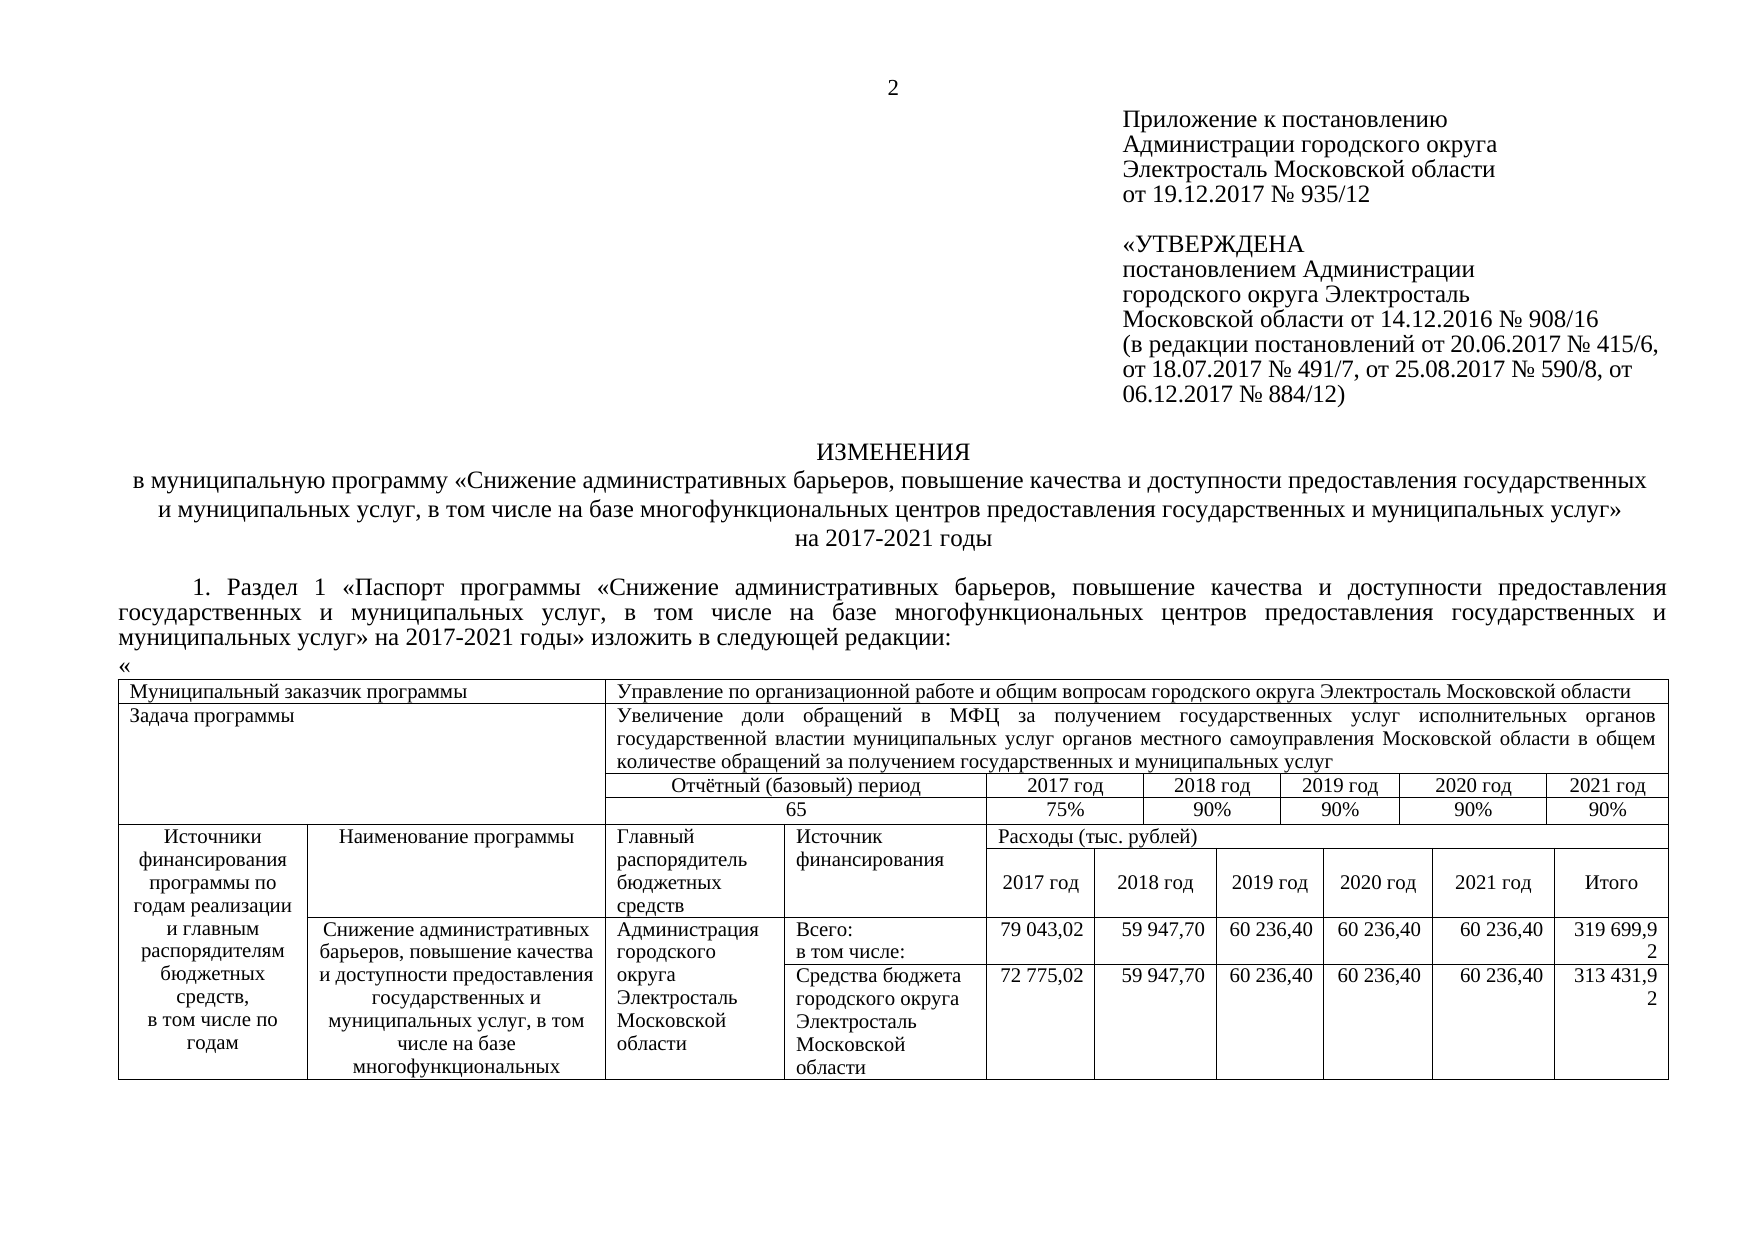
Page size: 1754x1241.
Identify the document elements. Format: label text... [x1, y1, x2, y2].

table_cell 2017 год [987, 849, 1094, 917]
table_cell 90% [1281, 798, 1399, 824]
table_cell 2020 год [1400, 774, 1546, 797]
table_cell 60 236,40 [1433, 918, 1554, 963]
text Электросталь Московской области [1122, 158, 1668, 183]
table_cell 2020 год [1324, 849, 1432, 917]
table_cell Расходы (тыс. рублей) [987, 825, 1668, 848]
table_cell Итого [1555, 849, 1668, 917]
table_cell 2019 год [1217, 849, 1323, 917]
table_cell 2017 год [987, 774, 1143, 797]
text в муниципальную программу «Снижение административных барьеров, повышение качества и доступности предоставления государственных и муниципальных услуг, в том числе на базе многофункциональных центров предоставления государственных и муниципальных услуг» на 2017-2021 годы [118, 465, 1668, 552]
table_cell Главный распорядитель бюджетных средств [606, 825, 784, 917]
table_cell 60 236,40 [1433, 965, 1554, 1079]
table_cell 79 043,02 [987, 918, 1094, 963]
table_cell Наименование программы [308, 825, 605, 917]
text «УТВЕРЖДЕНА [1122, 233, 1668, 258]
text 1. Раздел 1 «Паспорт программы «Снижение административных барьеров, повышение качества и доступности предоставления государственных и муниципальных услуг, в том числе на базе многофункциональных центров предоставления государственных и муниципальных услуг» на 2017-2021 годы» изложить в следующей редакции: [118, 576, 1668, 651]
table_cell 59 947,70 [1095, 918, 1216, 963]
text (в редакции постановлений от 20.06.2017 № 415/6, от 18.07.2017 № 491/7, от 25.08.2017 № 590/8, от 06.12.2017 № 884/12) [1122, 333, 1668, 408]
table_cell 2018 год [1144, 774, 1280, 797]
table_cell Средства бюджета городского округа Электросталь Московской области [785, 965, 986, 1079]
text постановлением Администрации [1122, 258, 1668, 283]
table_cell 75% [987, 798, 1143, 824]
text Московской области от 14.12.2016 № 908/16 [1122, 308, 1668, 333]
table_cell Источники финансирования программы по годам реализации и главным распорядителям бюджетных средств, в том числе по годам [119, 825, 307, 1079]
table_cell Администрация городского округа Электросталь Московской области [606, 918, 784, 1079]
table_cell 59 947,70 [1095, 965, 1216, 1079]
table_cell 60 236,40 [1217, 918, 1323, 963]
table_cell 90% [1400, 798, 1546, 824]
table_cell Всего: в том числе: [785, 918, 986, 963]
table_cell 2021 год [1547, 774, 1668, 797]
table_cell 2019 год [1281, 774, 1399, 797]
table_cell 72 775,02 [987, 965, 1094, 1079]
table_cell 60 236,40 [1217, 965, 1323, 1079]
table_header Управление по организационной работе и общим вопросам городского округа Электросталь Московской области [606, 680, 1668, 703]
text ИЗМЕНЕНИЯ [118, 437, 1668, 465]
text « [118, 651, 1668, 679]
table_cell 313 431,92 [1555, 965, 1668, 1079]
table_header Муниципальный заказчик программы [119, 680, 605, 703]
table_cell 60 236,40 [1324, 918, 1432, 963]
table_cell Источник финансирования [785, 825, 986, 917]
text городского округа Электросталь [1122, 283, 1668, 308]
table_cell Задача программы [119, 704, 605, 824]
text Приложение к постановлению [1122, 108, 1668, 133]
table_cell Снижение административных барьеров, повышение качества и доступности предоставления государственных и муниципальных услуг, в том числе на базе многофункциональных центров предоставления государственных и муниципальных услуг [308, 918, 605, 1079]
text Администрации городского округа [1122, 133, 1668, 158]
table_cell Увеличение доли обращений в МФЦ за получением государственных услуг исполнительных органов государственной властии муниципальных услуг органов местного самоуправления Московской области в общем количестве обращений за получением государственных и муниципальных услуг [606, 704, 1668, 773]
table_cell 90% [1547, 798, 1668, 824]
table_cell 2021 год [1433, 849, 1554, 917]
table_cell 65 [606, 798, 986, 824]
table_cell Отчётный (базовый) период [606, 774, 986, 797]
table_cell 2018 год [1095, 849, 1216, 917]
text от 19.12.2017 № 935/12 [1122, 183, 1668, 208]
table_cell 60 236,40 [1324, 965, 1432, 1079]
table_cell 319 699,92 [1555, 918, 1668, 963]
table_cell 90% [1144, 798, 1280, 824]
